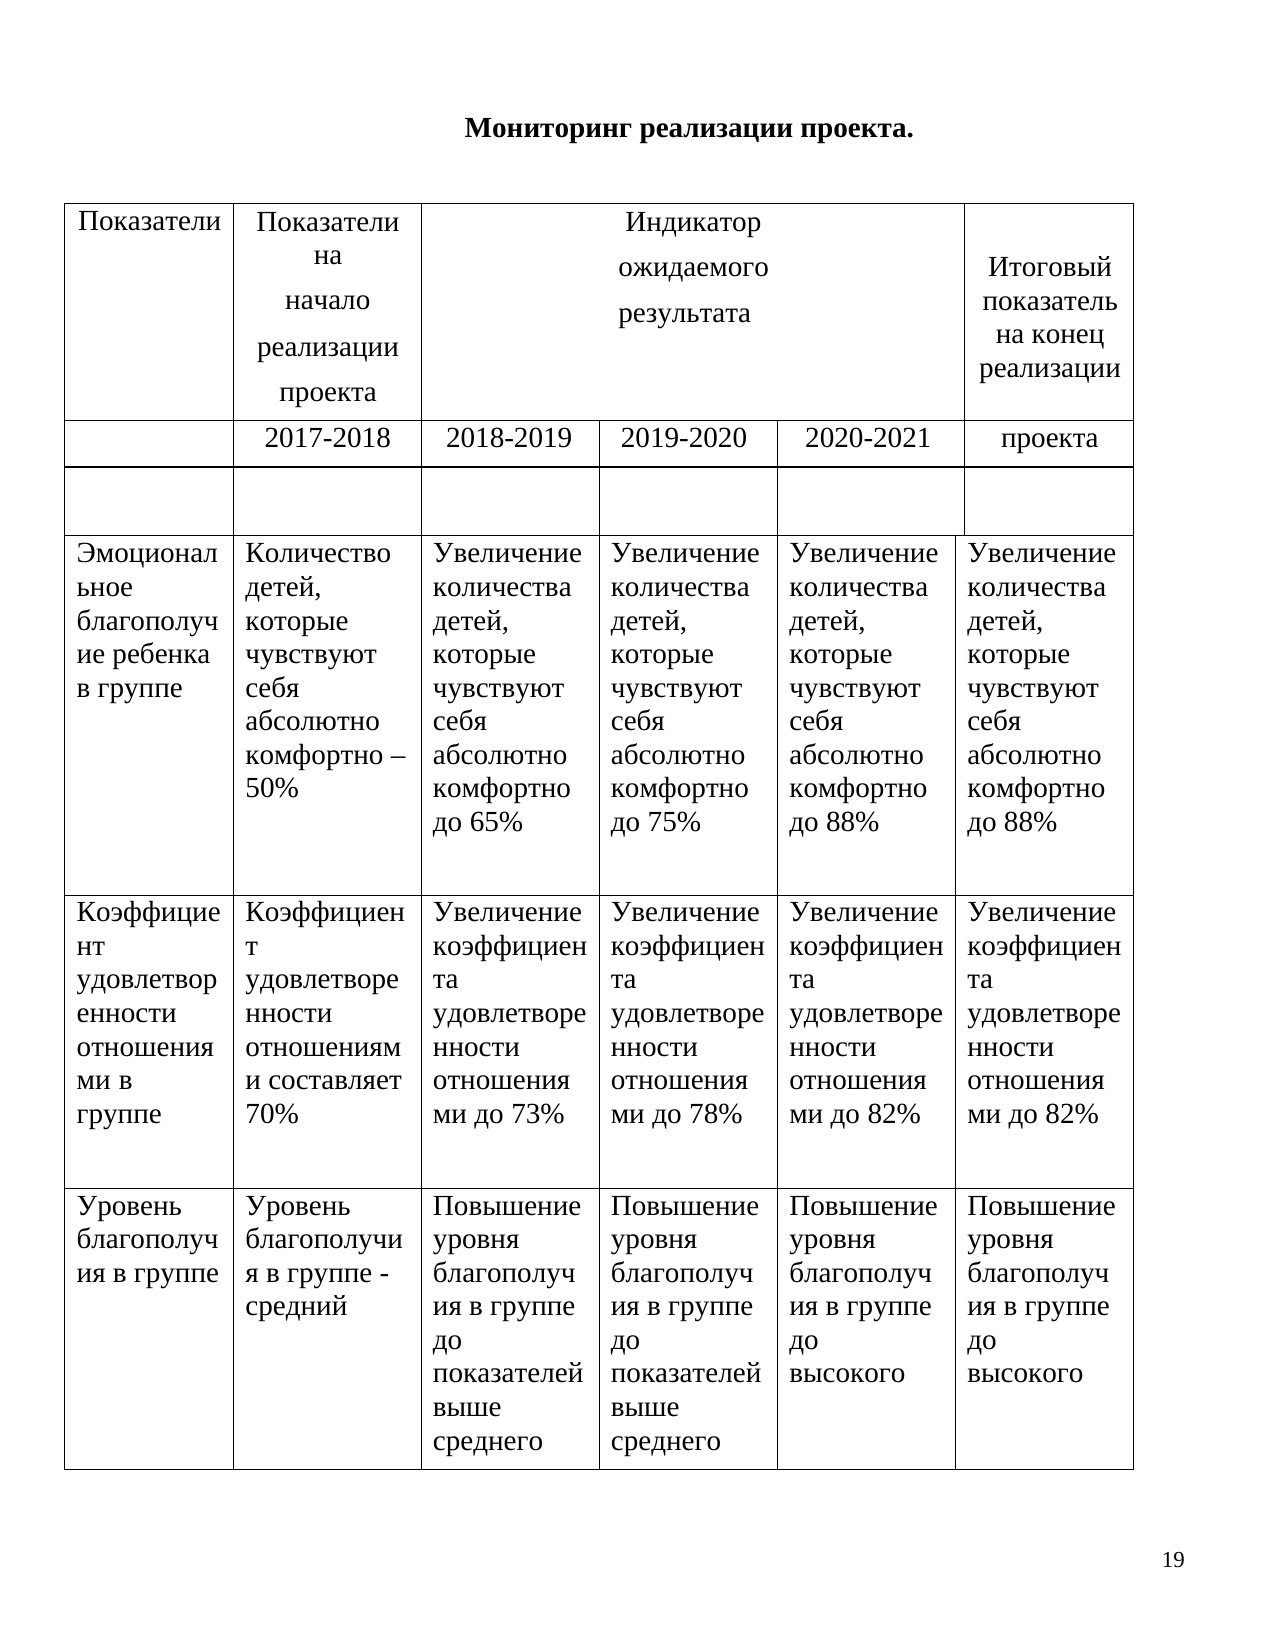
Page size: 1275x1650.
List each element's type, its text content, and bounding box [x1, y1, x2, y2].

table_cell Уровень благополучи я в группе - средний [234, 1189, 421, 1469]
table_cell Увеличение количества детей, которые чувствуют себя абсолютно комфортно до 65% [422, 536, 599, 895]
table_cell Увеличение количества детей, которые чувствуют себя абсолютно комфортно до 88% [778, 536, 955, 895]
table_cell [965, 468, 1133, 534]
table_cell Увеличение коэффициен та удовлетворе нности отношения ми до 82% [778, 896, 955, 1188]
subtitle Мониторинг реализации проекта. [464, 110, 1260, 144]
table_cell Уровень благополуч ия в группе [65, 1189, 233, 1469]
table_cell Коэффицие нт удовлетвор енности отношения ми в группе [65, 896, 233, 1188]
table_cell [65, 421, 233, 466]
table_cell Коэффициен т удовлетворе нности отношениям и составляет 70% [234, 896, 421, 1188]
table_header Индикатор ожидаемого результата [422, 204, 964, 420]
table_cell [600, 468, 777, 534]
table_cell Увеличение количества детей, которые чувствуют себя абсолютно комфортно до 75% [600, 536, 777, 895]
table_cell [65, 468, 233, 534]
table_header Показатели [65, 204, 233, 420]
table_cell 2018-2019 [422, 421, 599, 466]
table_cell [778, 468, 964, 534]
table_cell Повышение уровня благополуч ия в группе до показателей выше среднего [600, 1189, 777, 1469]
table_cell [422, 468, 599, 534]
table_cell Эмоционал ьное благополуч ие ребенка в группе [65, 536, 233, 895]
table_header Итоговый показатель на конец реализации [965, 204, 1133, 420]
table_cell Повышение уровня благополуч ия в группе до показателей выше среднего [422, 1189, 599, 1469]
table_cell Повышение уровня благополуч ия в группе до высокого [956, 1189, 1133, 1469]
table_cell Количество детей, которые чувствуют себя абсолютно комфортно – 50% [234, 536, 421, 895]
table_cell Увеличение коэффициен та удовлетворе нности отношения ми до 73% [422, 896, 599, 1188]
table_cell 2019-2020 [600, 421, 777, 466]
table_cell [234, 468, 421, 534]
table_cell 2017-2018 [234, 421, 421, 466]
table_cell Повышение уровня благополуч ия в группе до высокого [778, 1189, 955, 1469]
table_cell Увеличение количества детей, которые чувствуют себя абсолютно комфортно до 88% [956, 536, 1133, 895]
table_header Показатели на начало реализации проекта [234, 204, 421, 420]
table_cell проекта [965, 421, 1133, 466]
table_cell Увеличение коэффициен та удовлетворе нности отношения ми до 82% [956, 896, 1133, 1188]
table_cell 2020-2021 [778, 421, 964, 466]
table_cell Увеличение коэффициен та удовлетворе нности отношения ми до 78% [600, 896, 777, 1188]
